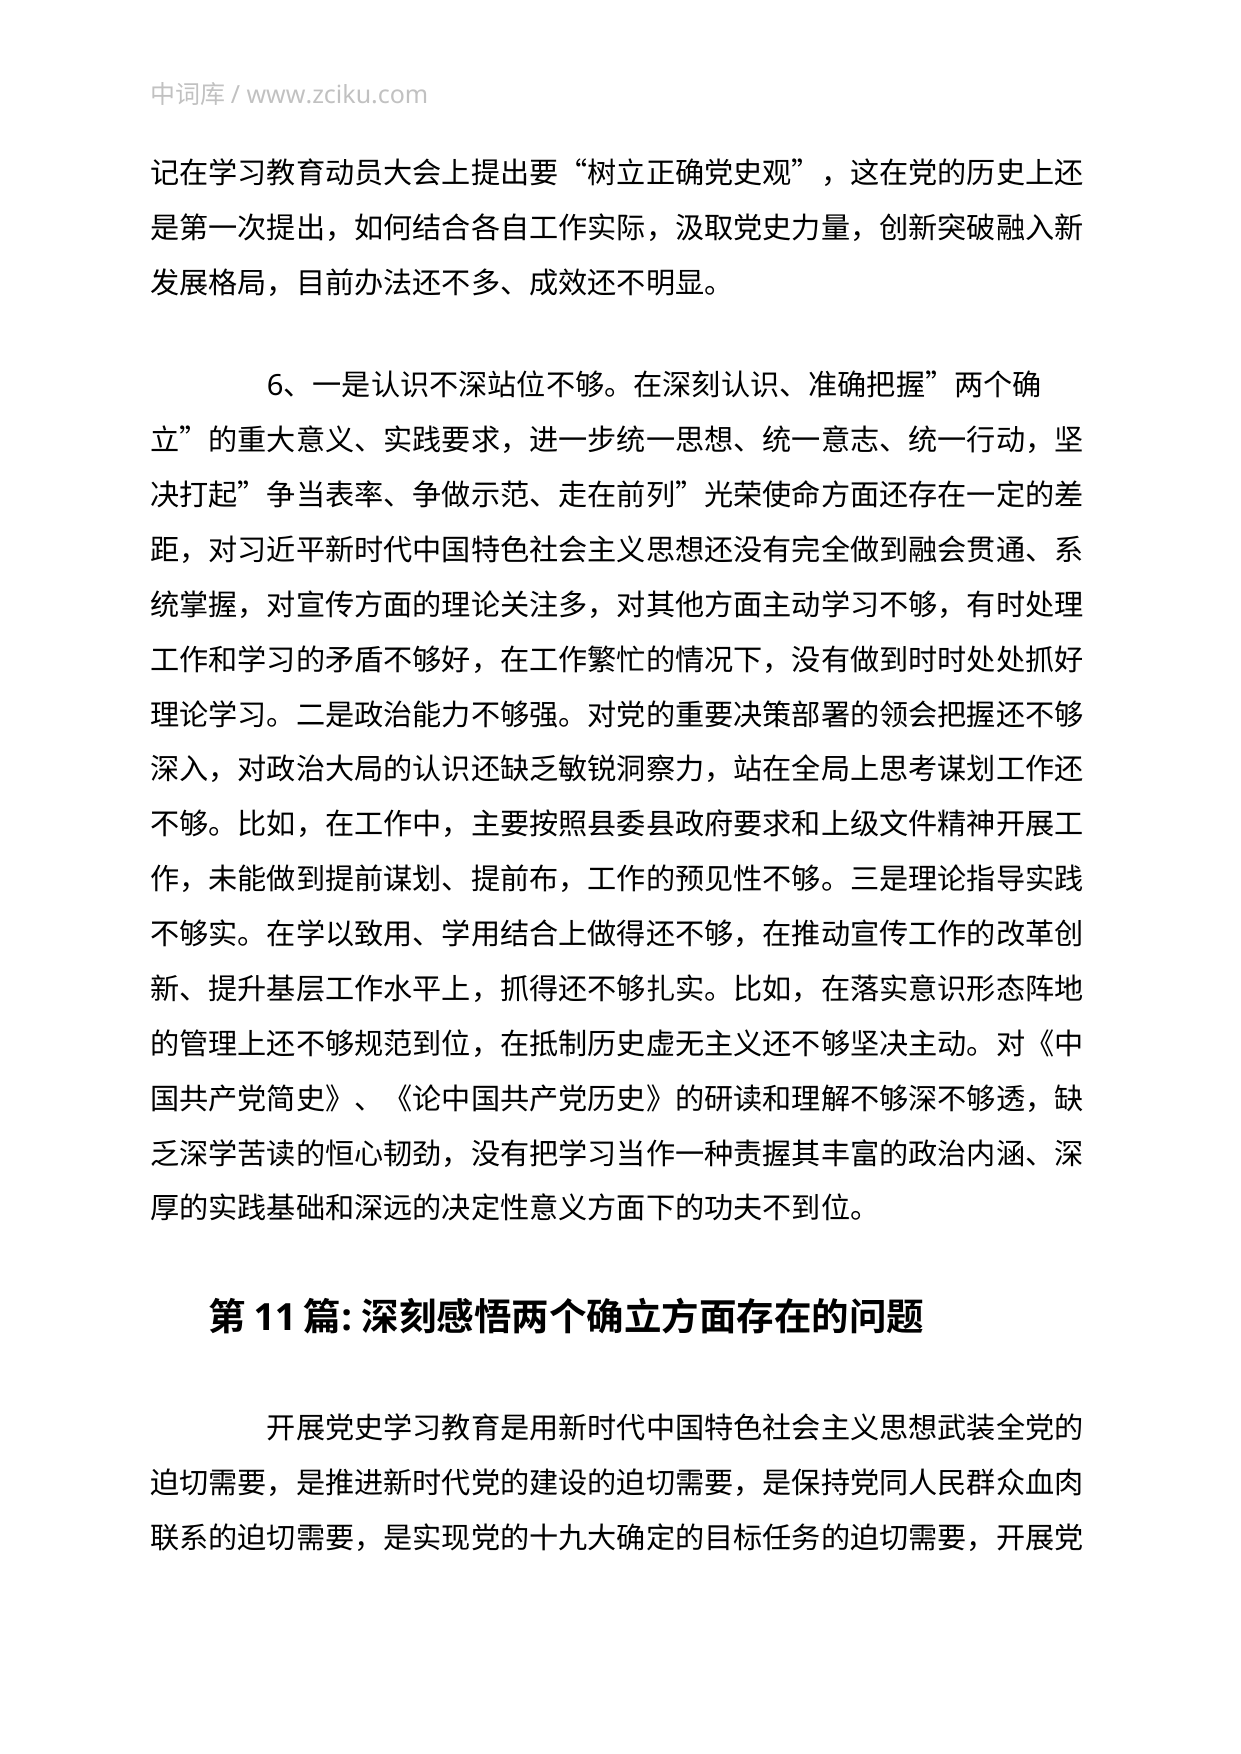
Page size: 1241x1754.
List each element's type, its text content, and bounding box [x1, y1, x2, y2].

text 第11篇: 深刻感悟两个确立方面存在的问题 [150, 1287, 1090, 1341]
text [150, 150, 1090, 302]
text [150, 1404, 1090, 1557]
text 6、一是认识不深站位不够。在深刻认识、准确把握”两个确立”的重大意义、实践要求，进一步统一思想、统一意志、统一行动，坚决打起”争当表率、争做示范、走在前列”光荣使命方面还存在一定的差距，对习近平新时代中国特色社会主义思想还没有完全做到融会贯通、系统掌握，对宣传方面的理论关注多，对其他方面主动学习不够，有时处理工作和学习的矛盾不够好，在工作繁忙的情况下，没有做到时时处处抓好理论学习。二是政治能力不够强。对党的重要决策部署的领会把握还不够深入，对政治大局的认识还缺乏敏锐洞察力，站在全局上思考谋划工作还不够。比如，在工作中，主要按照县委县政府要求和上级文件精神开展工作，未能做到提前谋划、提前布，工作的预见性不够。三是理论指导实践不够实。在学以致用、学用结合上做得还不够，在推动宣传工作的改革创新、提升基层工作水平上，抓得还不够扎实。比如，在落实意识形态阵地的管理上还不够规范到位，在抵制历史虚无主义还不够坚决主动。对《中国共产党简史》、《论中国共产党历史》的研读和理解不够深不够透，缺乏深学苦读的恒心韧劲，没有把学习当作一种责握其丰富的政治内涵、深厚的实践基础和深远的决定性意义方面下的功夫不到位。 [150, 362, 1090, 1227]
